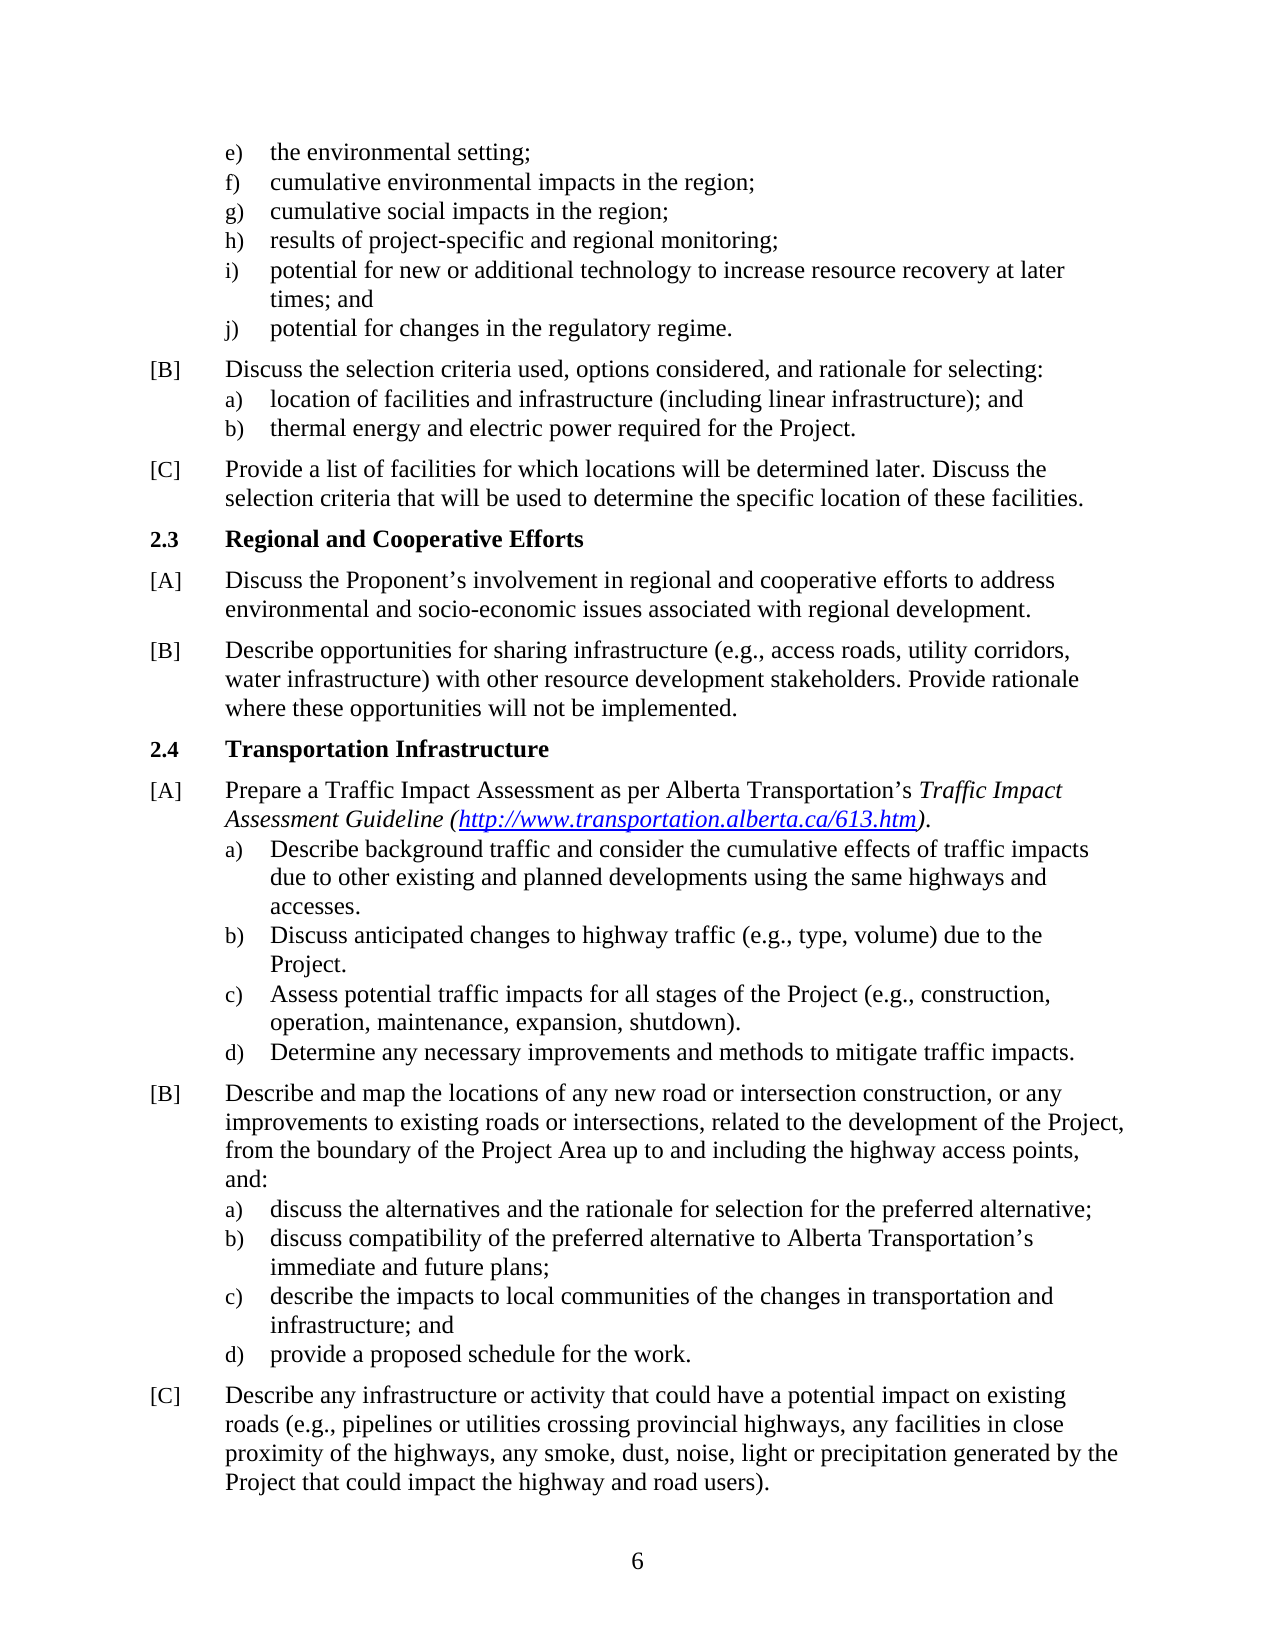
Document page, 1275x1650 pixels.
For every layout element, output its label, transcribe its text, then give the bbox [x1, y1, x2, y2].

list Discuss the Proponent’s involvement in regional and cooperative efforts to address environmental and socio-economic issues associated with regional development. [150, 566, 1125, 623]
subtitle Regional and Cooperative Efforts [150, 524, 1125, 553]
list cumulative environmental impacts in the region; [225, 167, 1125, 196]
list Describe and map the locations of any new road or intersection construction, or any improvements to existing roads or intersections, related to the development of the Project, from the boundary of the Project Area up to and including the highway access points, and: [150, 1078, 1125, 1193]
list Prepare a Traffic Impact Assessment as per Alberta Transportation’s Traffic Impact Assessment Guideline (http://www.transportation.alberta.ca/613.htm). [150, 776, 1125, 833]
list discuss compatibility of the preferred alternative to Alberta Transportation’s immediate and future plans; [225, 1223, 1125, 1281]
list discuss the alternatives and the rationale for selection for the preferred alternative; [225, 1194, 1125, 1222]
list Describe any infrastructure or activity that could have a potential impact on existing roads (e.g., pipelines or utilities crossing provincial highways, any facilities in close proximity of the highways, any smoke, dust, noise, light or precipitation generated by the Project that could impact the highway and road users). [150, 1381, 1125, 1496]
list Describe opportunities for sharing infrastructure (e.g., access roads, utility corridors, water infrastructure) with other resource development stakeholders. Provide rationale where these opportunities will not be implemented. [150, 636, 1125, 722]
list Discuss the selection criteria used, options considered, and rationale for selecting: [150, 354, 1125, 383]
list provide a proposed schedule for the work. [225, 1339, 1125, 1368]
list potential for new or additional technology to increase resource recovery at later times; and [225, 255, 1125, 312]
list cumulative social impacts in the region; [225, 196, 1125, 225]
list Provide a list of facilities for which locations will be determined later. Discuss the selection criteria that will be used to determine the specific location of these facilities. [150, 454, 1125, 512]
list describe the impacts to local communities of the changes in transportation and infrastructure; and [225, 1281, 1125, 1339]
list potential for changes in the regulatory regime. [225, 313, 1125, 342]
list the environmental setting; [225, 137, 1125, 166]
subtitle Transportation Infrastructure [150, 734, 1125, 763]
list location of facilities and infrastructure (including linear infrastructure); and [225, 384, 1125, 412]
list Discuss anticipated changes to highway traffic (e.g., type, volume) due to the Project. [225, 921, 1125, 978]
list results of project-specific and regional monitoring; [225, 226, 1125, 254]
list thermal energy and electric power required for the Project. [225, 413, 1125, 442]
list Determine any necessary improvements and methods to mitigate traffic impacts. [225, 1037, 1125, 1066]
list Assess potential traffic impacts for all stages of the Project (e.g., construction, operation, maintenance, expansion, shutdown). [225, 979, 1125, 1036]
list Describe background traffic and consider the cumulative effects of traffic impacts due to other existing and planned developments using the same highways and accesses. [225, 834, 1125, 920]
